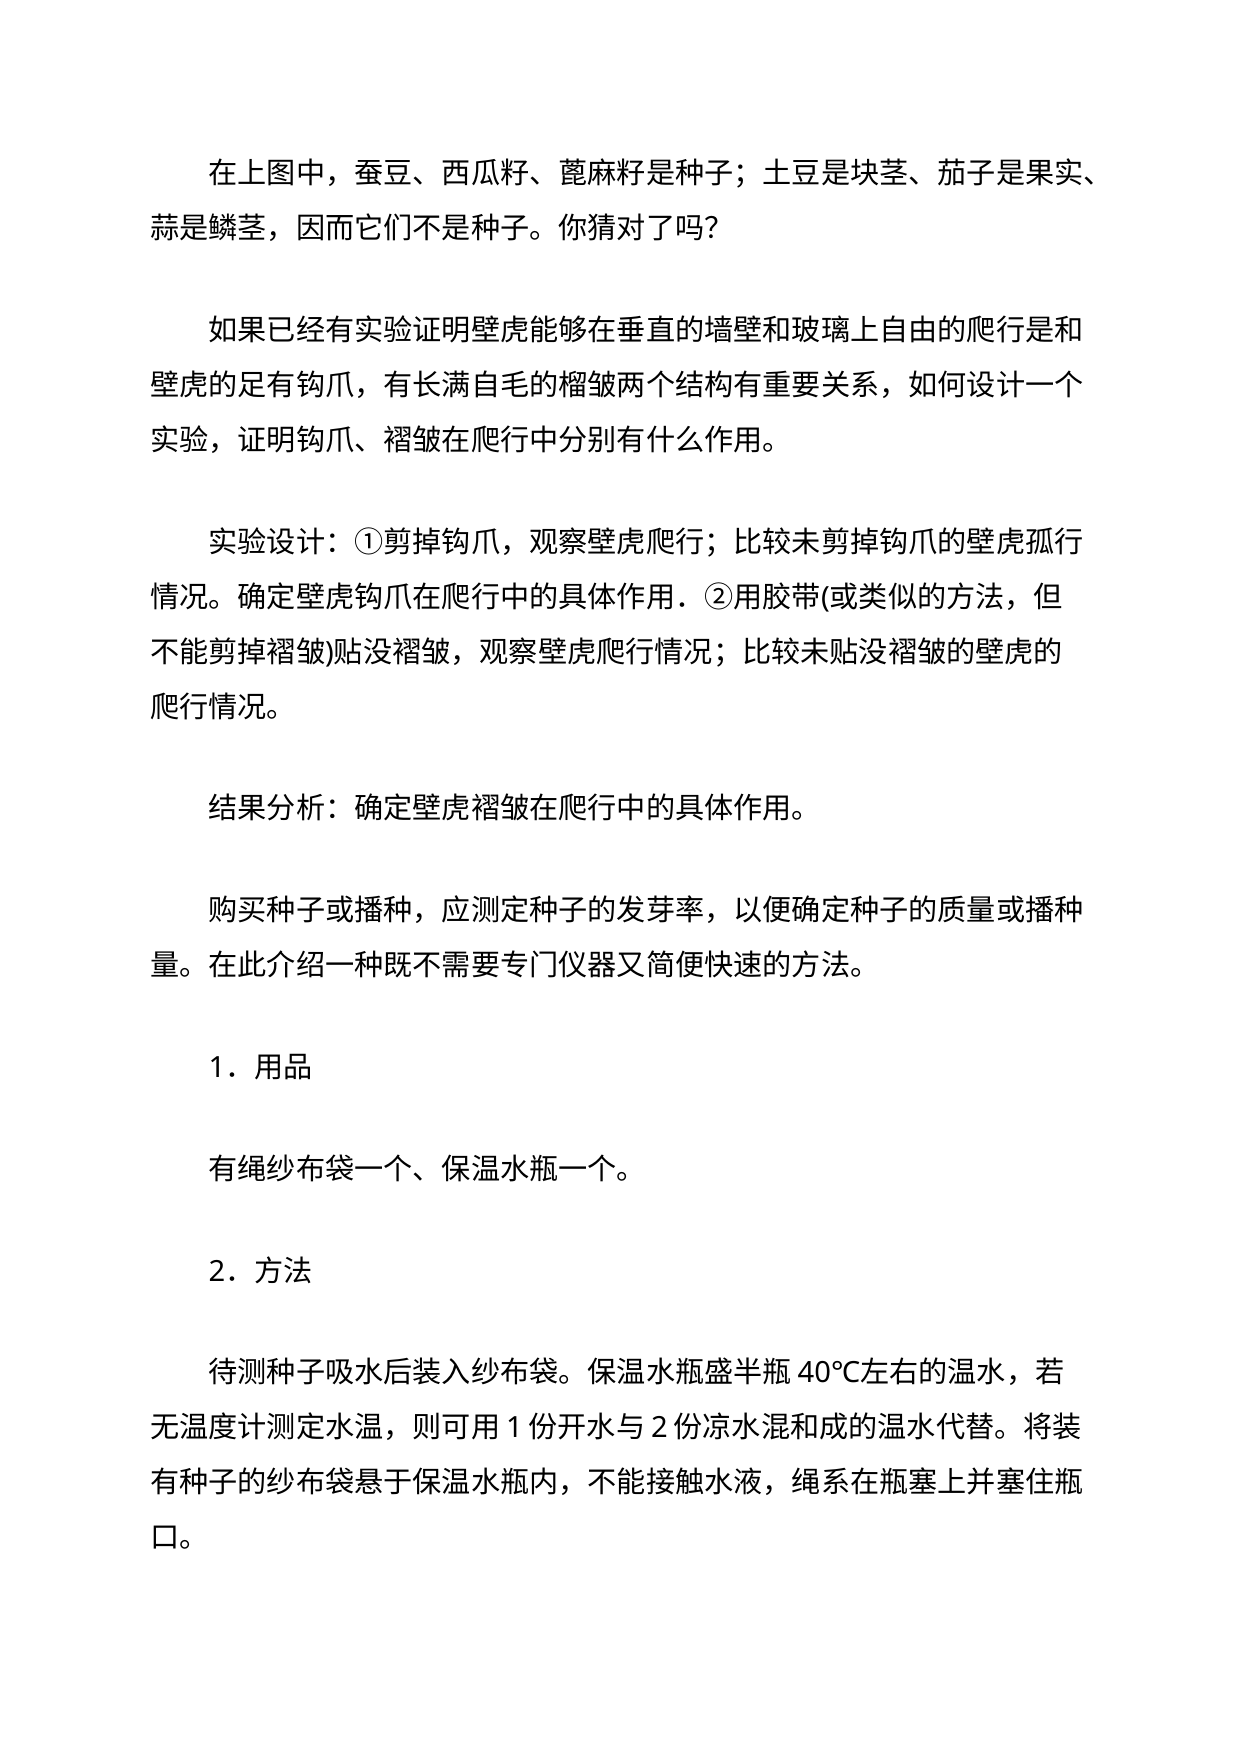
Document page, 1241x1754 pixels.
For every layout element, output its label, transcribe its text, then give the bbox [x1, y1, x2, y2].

text 待测种子吸水后装入纱布袋。保温水瓶盛半瓶40℃左右的温水，若无温度计测定水温，则可用1份开水与2份凉水混和成的温水代替。将装有种子的纱布袋悬于保温水瓶内，不能接触水液，绳系在瓶塞上并塞住瓶口。 [150, 1349, 1090, 1556]
text 实验设计：①剪掉钩爪，观察壁虎爬行；比较未剪掉钩爪的壁虎孤行情况。确定壁虎钩爪在爬行中的具体作用．②用胶带(或类似的方法，但不能剪掉褶皱)贴没褶皱，观察壁虎爬行情况；比较未贴没褶皱的壁虎的爬行情况。 [150, 518, 1090, 725]
text 如果已经有实验证明壁虎能够在垂直的墙壁和玻璃上自由的爬行是和壁虎的足有钩爪，有长满自毛的榴皱两个结构有重要关系，如何设计一个实验，证明钩爪、褶皱在爬行中分别有什么作用。 [150, 307, 1090, 459]
text 2．方法 [150, 1247, 1090, 1289]
text 在上图中，蚕豆、西瓜籽、蓖麻籽是种子；土豆是块茎、茄子是果实、蒜是鳞茎，因而它们不是种子。你猜对了吗？ [150, 150, 1090, 247]
text 1．用品 [150, 1043, 1090, 1086]
text 有绳纱布袋一个、保温水瓶一个。 [150, 1145, 1090, 1188]
text 结果分析：确定壁虎褶皱在爬行中的具体作用。 [150, 785, 1090, 827]
text 购买种子或播种，应测定种子的发芽率，以便确定种子的质量或播种量。在此介绍一种既不需要专门仪器又简便快速的方法。 [150, 887, 1090, 984]
